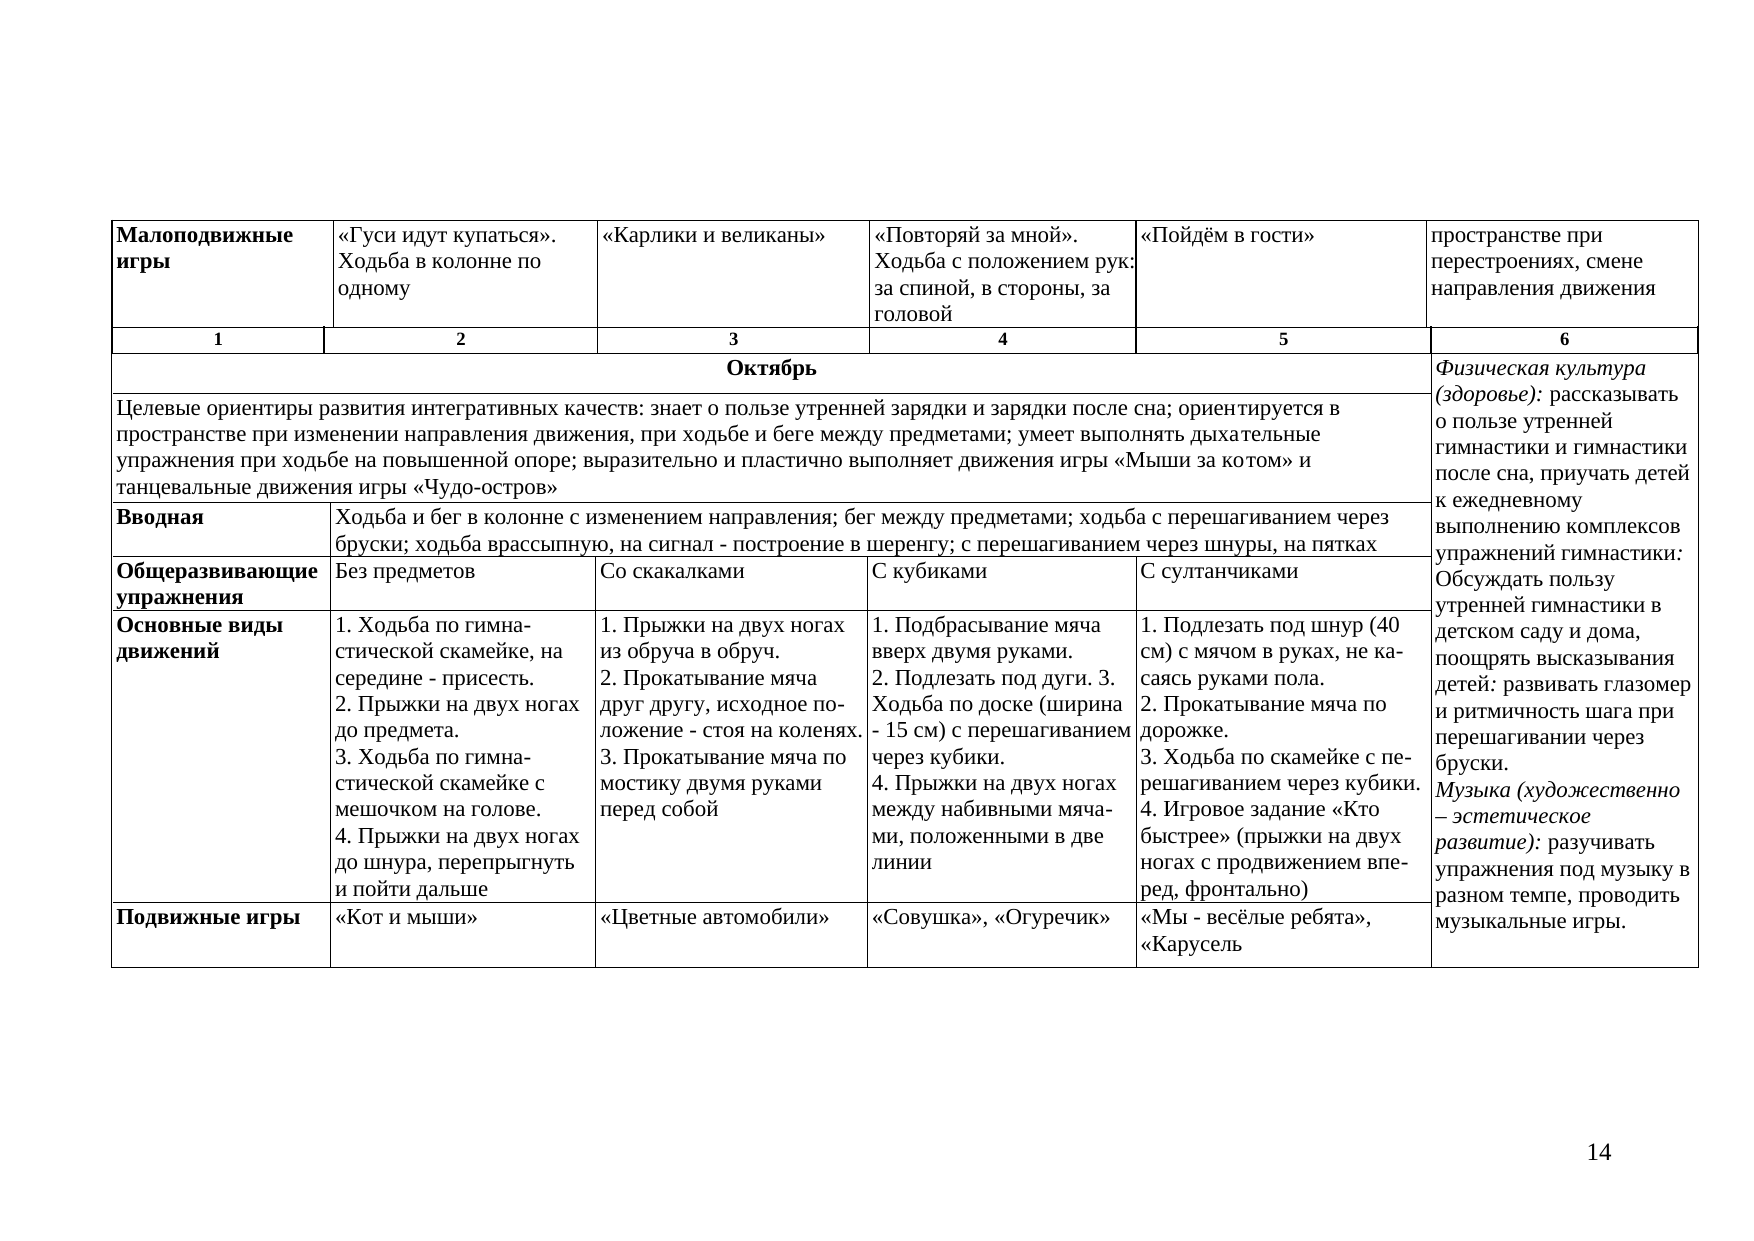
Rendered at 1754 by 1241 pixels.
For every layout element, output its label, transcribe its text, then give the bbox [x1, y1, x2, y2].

table_cell «Мы - весёлые ребята», «Карусель [1137, 903, 1431, 967]
table_cell «Карлики и великаны» [598, 221, 869, 326]
table_cell С кубиками [868, 557, 1136, 610]
table_cell 1 [113, 328, 323, 353]
table_cell 1. Подбрасывание мяча вверх двумя руками. 2. Подлезать под дуги. 3. Ходьба по доске (ширина - 15 см) с перешагиванием через кубики. 4. Прыжки на двух ногах между набивными мячами, положенными в две линии [868, 611, 1136, 902]
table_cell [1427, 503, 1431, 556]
table_cell «Пойдём в гости» [1137, 221, 1426, 326]
table_cell 5 [1137, 328, 1430, 353]
table_cell «Кот и мыши» [331, 903, 595, 967]
table_cell 4 [870, 328, 1135, 353]
table_cell Со скакалками [596, 557, 867, 610]
table_cell 6 [1432, 328, 1697, 353]
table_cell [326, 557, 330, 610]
table_cell 1. Ходьба по гимнастической скамейке, на середине - присесть. 2. Прыжки на двух ногах до предмета. 3. Ходьба по гимнастической скамейке с мешочком на голове. 4. Прыжки на двух ногах до шнура, перепрыгнуть и пойти дальше [331, 611, 595, 902]
table_cell Малоподвижные игры [113, 221, 333, 326]
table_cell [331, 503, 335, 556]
table_cell Вводная [112, 502, 330, 556]
table_cell 3 [598, 328, 869, 353]
table_cell Основные виды движений [112, 610, 330, 902]
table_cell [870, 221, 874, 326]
table_cell Целевые ориентиры развития интегративных качеств: знает о пользе утренней зарядки и зарядки после сна; ориентируется в пространстве при изменении направления движения, при ходьбе и беге между предметами; умеет выполнять дыхательные упражнения при ходьбе на повышенной опоре; выразительно и пластично выполняет движения игры «Мыши за котом» и танцевальные движения игры «Чудо-остров» [112, 393, 1431, 502]
table_cell Октябрь [112, 354, 1431, 393]
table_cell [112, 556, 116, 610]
table_cell Подвижные игры [112, 902, 330, 967]
table_cell «Совушка», «Огуречик» [868, 903, 1136, 967]
table_cell Физическая культура (здоровье): рассказывать о пользе утренней гимнастики и гимнастики после сна, приучать детей к ежедневному выполнению комплексов упражнений гимнастики: Обсуждать пользу утренней гимнастики в детском саду и дома, поощрять высказывания детей: развивать глазомер и ритмичность шага при перешагивании через бруски. Музыка (художественно – эстетическое развитие): разучивать упражнения под музыку в разном темпе, проводить музыкальные игры. Труд (социально - коммуникативное): учить готовить инвентарь перед началом проведения занятий и игр [1432, 354, 1698, 967]
table_cell Без предметов [331, 557, 595, 610]
table_cell 1. Подлезать под шнур (40 см) с мячом в руках, не касаясь руками пола. 2. Прокатывание мяча по дорожке. 3. Ходьба по скамейке с перешагиванием через кубики. 4. Игровое задание «Кто быстрее» (прыжки на двух ногах с продвижением вперед, фронтально) [1137, 611, 1431, 902]
table_cell 1. Прыжки на двух ногах из обруча в обруч. 2. Прокатывание мяча друг другу, исходное положение - стоя на коленях. 3. Прокатывание мяча по мостику двумя руками перед собой [596, 611, 867, 902]
table_cell «Цветные автомобили» [596, 903, 867, 967]
table_cell С султанчиками [1137, 557, 1431, 610]
table_cell 2 [325, 328, 597, 353]
table_cell «Гуси идут купаться». Ходьба в колонне по одному [334, 221, 597, 326]
